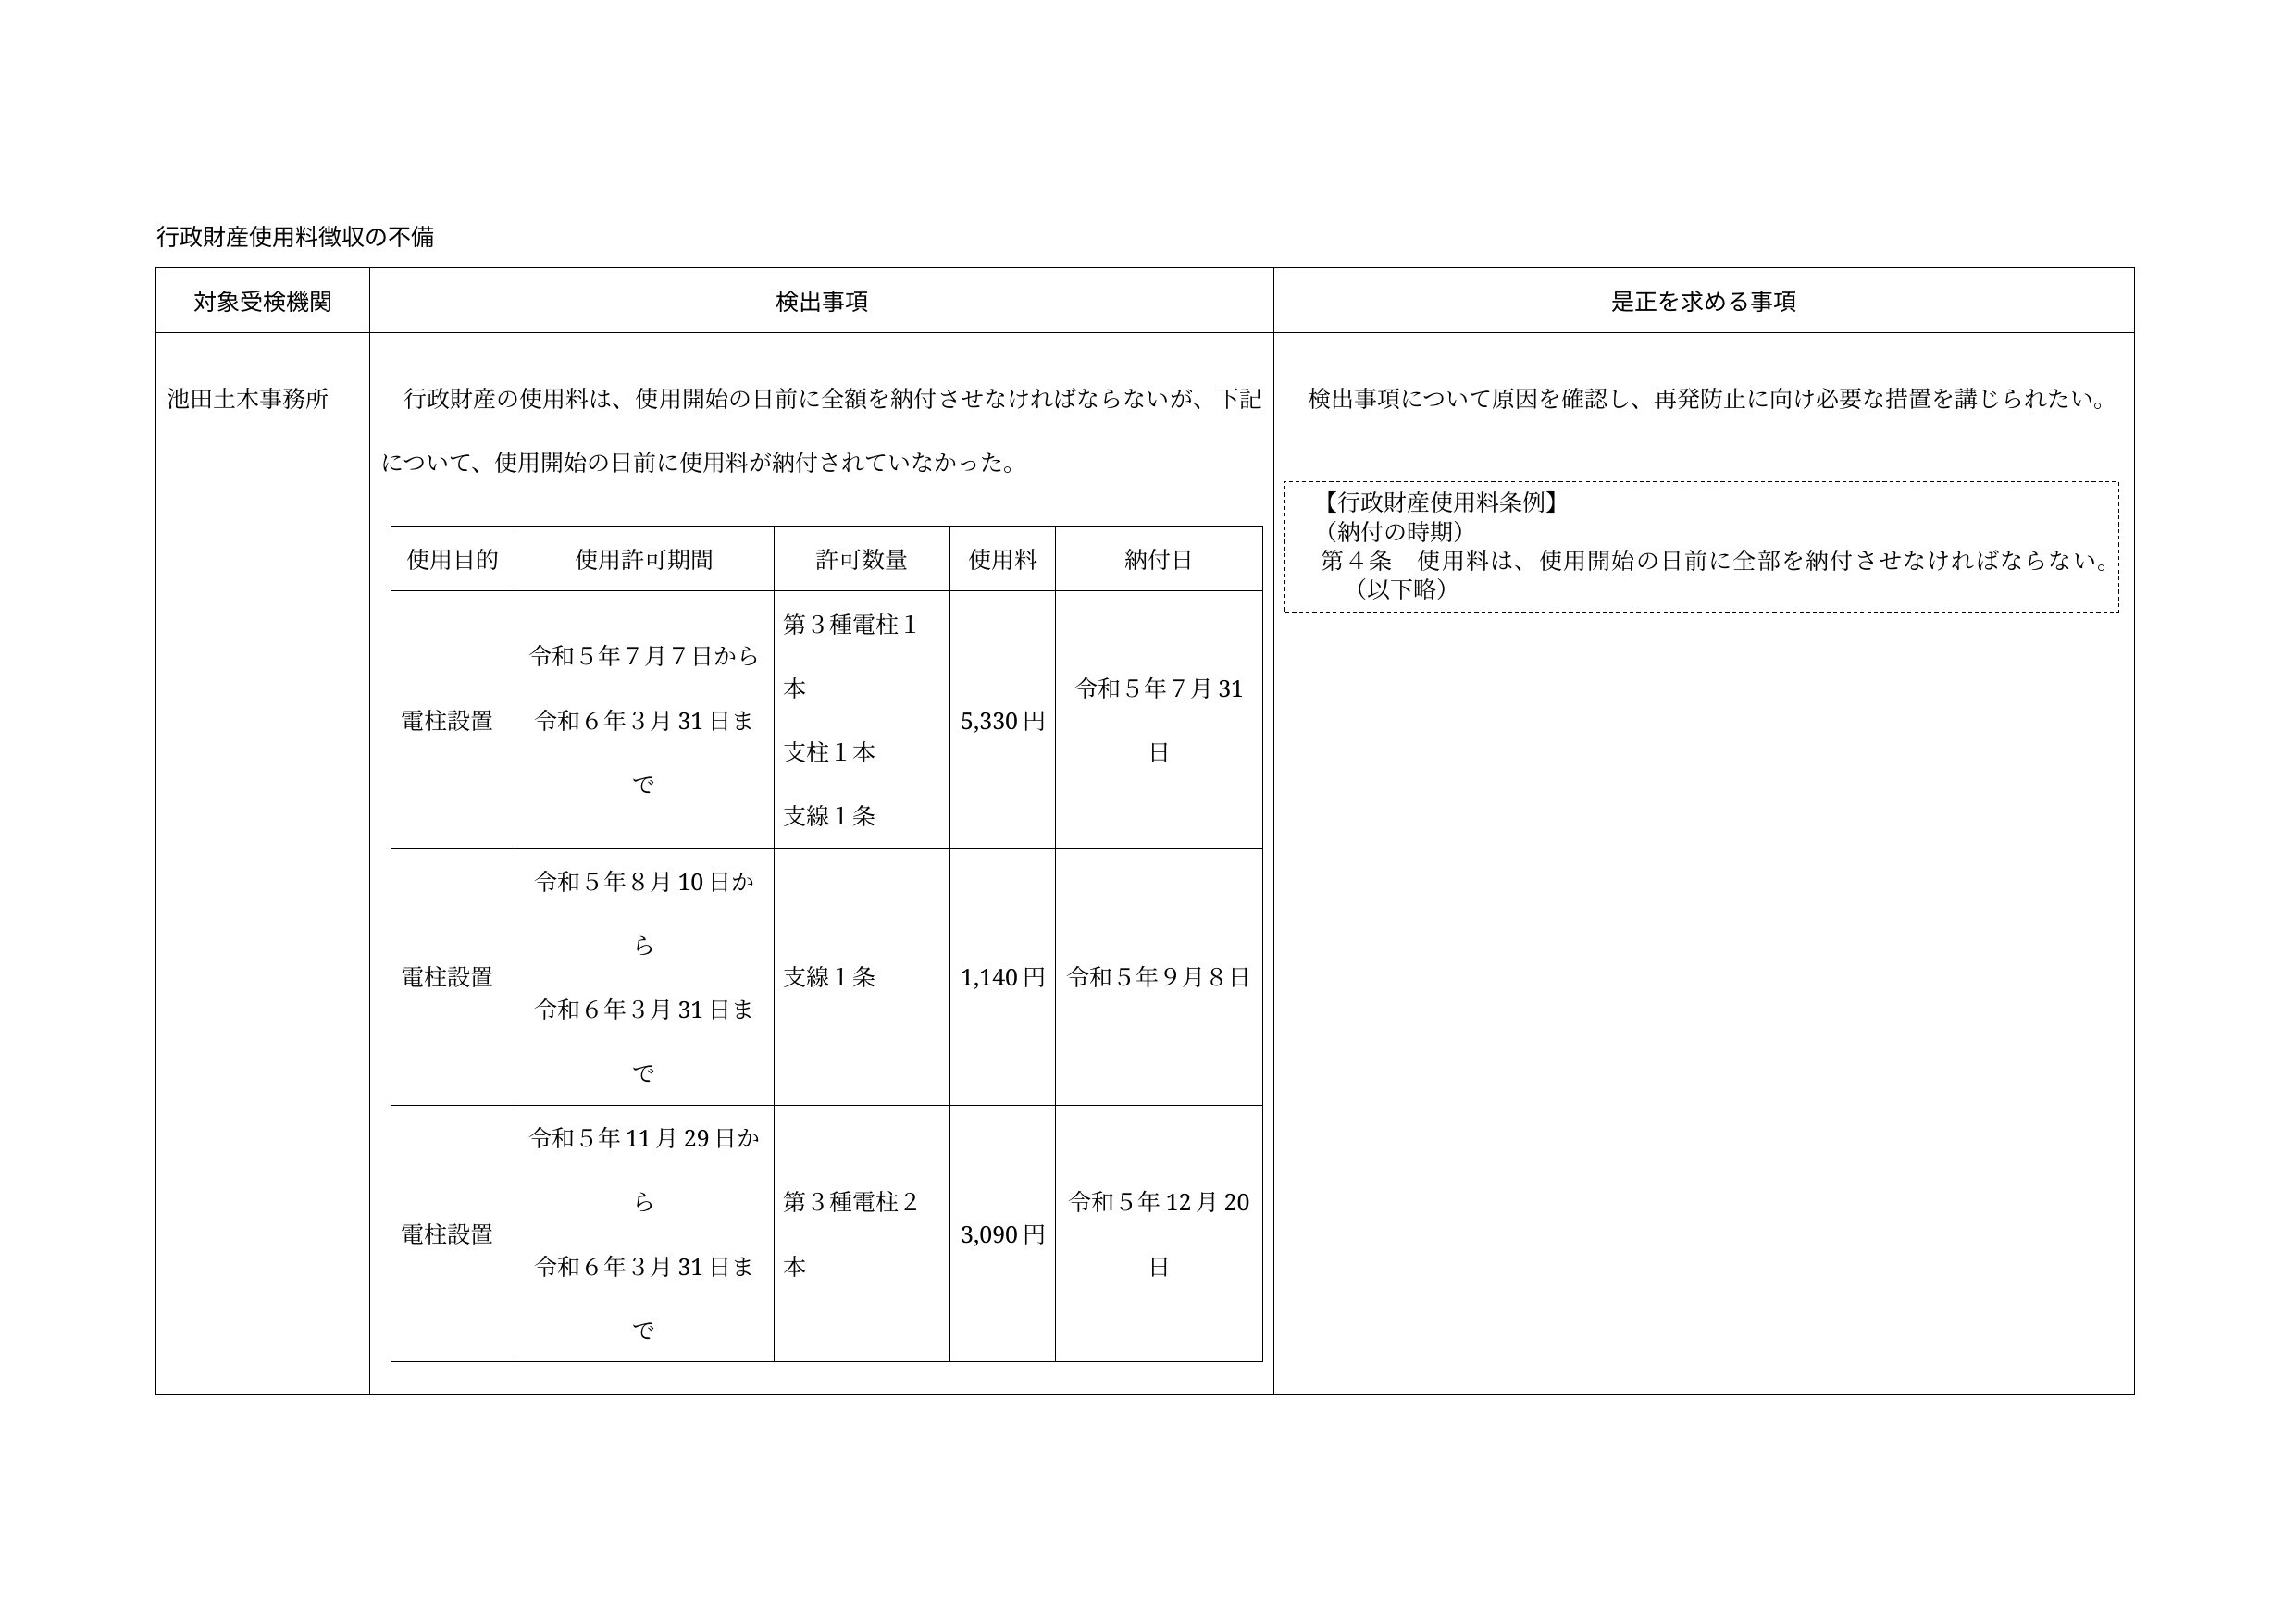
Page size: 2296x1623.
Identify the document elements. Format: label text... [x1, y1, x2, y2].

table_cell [370, 333, 1273, 1394]
text 行政財産使用料徴収の不備 [156, 204, 2131, 267]
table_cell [1274, 333, 2134, 1394]
table_header 是正を求める事項 [1274, 268, 2134, 332]
table_header 対象受検機関 [156, 268, 369, 332]
table_cell 池田土木事務所 [156, 333, 369, 1394]
table_header 検出事項 [370, 268, 1273, 332]
